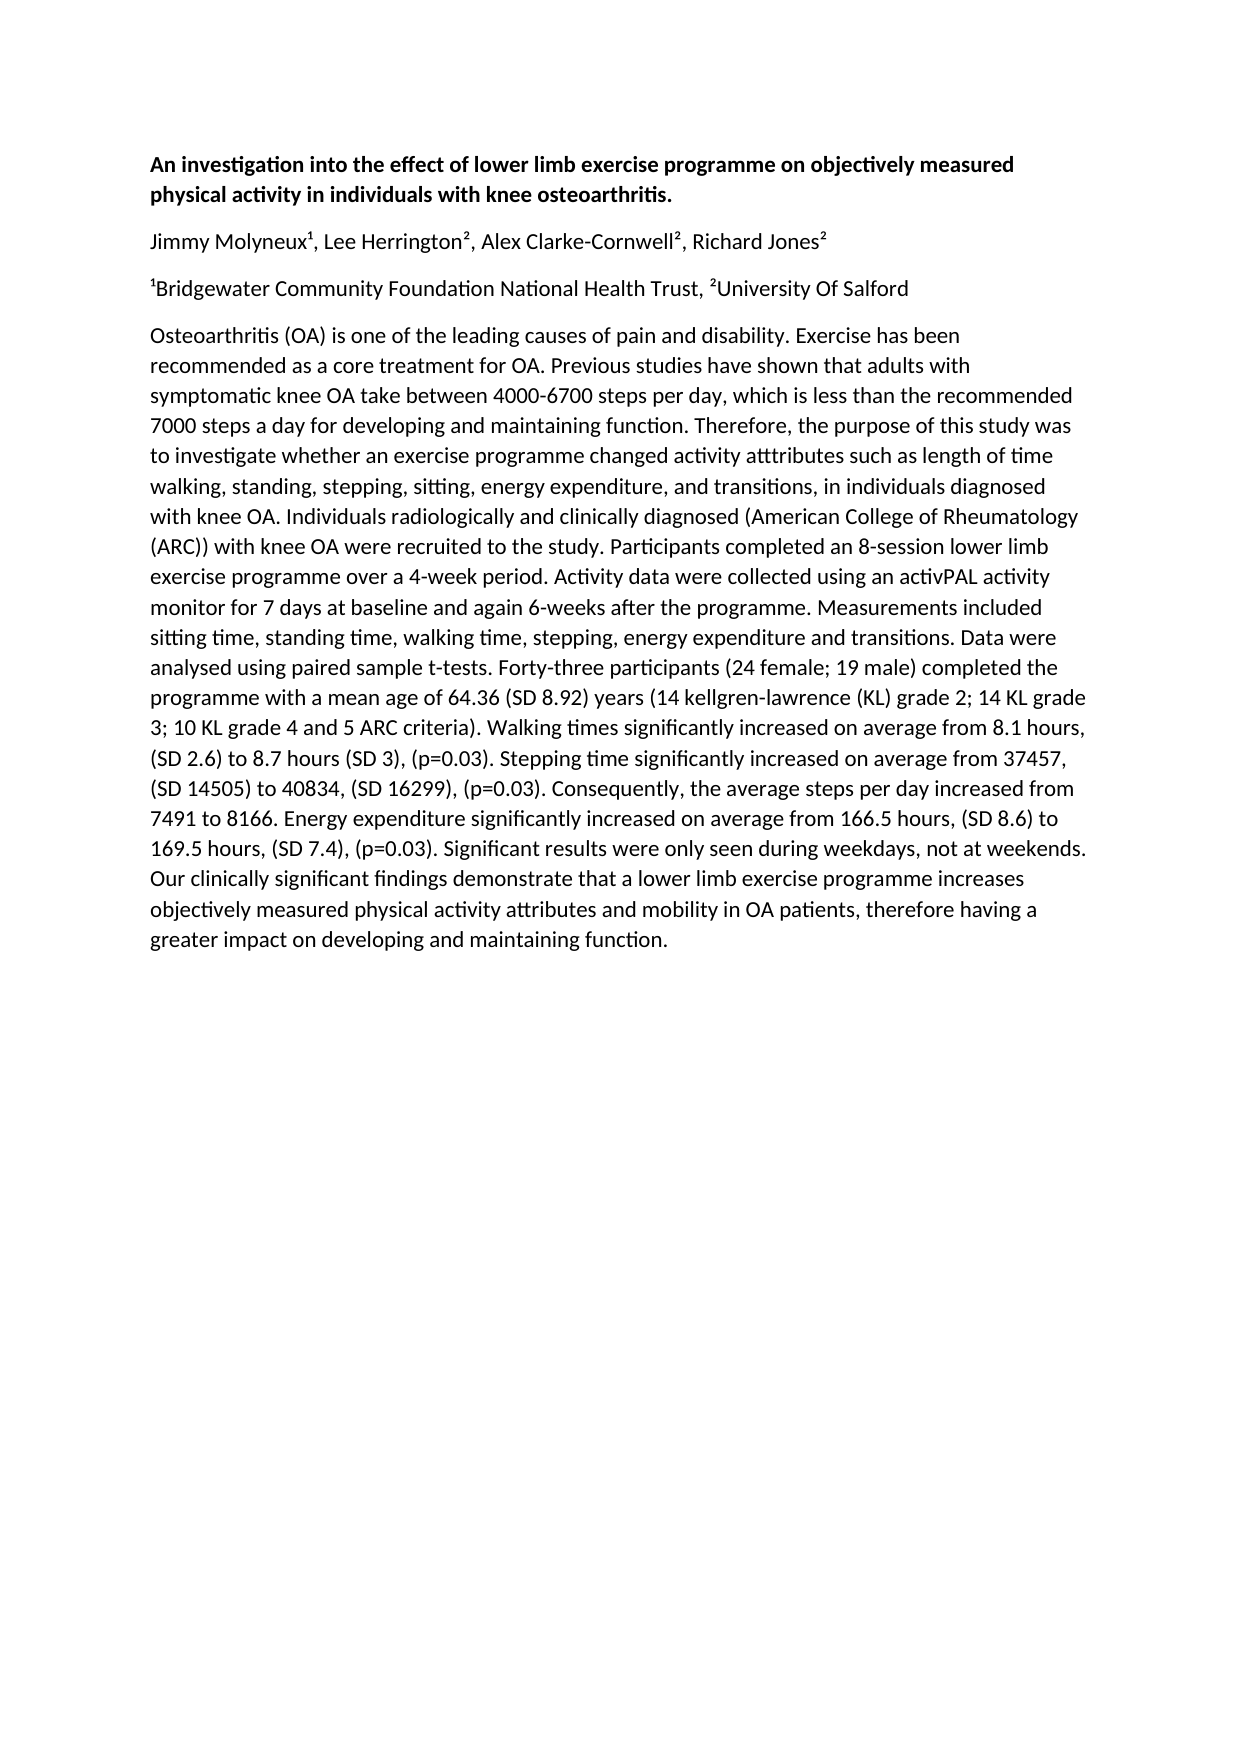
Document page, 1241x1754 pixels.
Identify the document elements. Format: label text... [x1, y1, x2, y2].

text Osteoarthritis (OA) is one of the leading causes of pain and disability. Exercise has been recommended as a core treatment for OA. Previous studies have shown that adults with symptomatic knee OA take between 4000-6700 steps per day, which is less than the recommended 7000 steps a day for developing and maintaining function. Therefore, the purpose of this study was to investigate whether an exercise programme changed activity atttributes such as length of time walking, standing, stepping, sitting, energy expenditure, and transitions, in individuals diagnosed with knee OA. Individuals radiologically and clinically diagnosed (American College of Rheumatology (ARC)) with knee OA were recruited to the study. Participants completed an 8-session lower limb exercise programme over a 4-week period. Activity data were collected using an activPAL activity monitor for 7 days at baseline and again 6-weeks after the programme. Measurements included sitting time, standing time, walking time, stepping, energy expenditure and transitions. Data were analysed using paired sample t-tests. Forty-three participants (24 female; 19 male) completed the programme with a mean age of 64.36 (SD 8.92) years (14 kellgren-lawrence (KL) grade 2; 14 KL grade 3; 10 KL grade 4 and 5 ARC criteria). Walking times significantly increased on average from 8.1 hours, (SD 2.6) to 8.7 hours (SD 3), (p=0.03). Stepping time significantly increased on average from 37457, (SD 14505) to 40834, (SD 16299), (p=0.03). Consequently, the average steps per day increased from 7491 to 8166. Energy expenditure significantly increased on average from 166.5 hours, (SD 8.6) to 169.5 hours, (SD 7.4), (p=0.03). Significant results were only seen during weekdays, not at weekends. Our clinically significant findings demonstrate that a lower limb exercise programme increases objectively measured physical activity attributes and mobility in OA patients, therefore having a greater impact on developing and maintaining function. [150, 321, 1090, 953]
text An investigation into the effect of lower limb exercise programme on objectively measured physical activity in individuals with knee osteoarthritis. [150, 150, 1090, 208]
text Jimmy Molyneux¹, Lee Herrington², Alex Clarke-Cornwell², Richard Jones² [150, 227, 1090, 255]
text ¹Bridgewater Community Foundation National Health Trust, ²University Of Salford [150, 274, 1090, 302]
